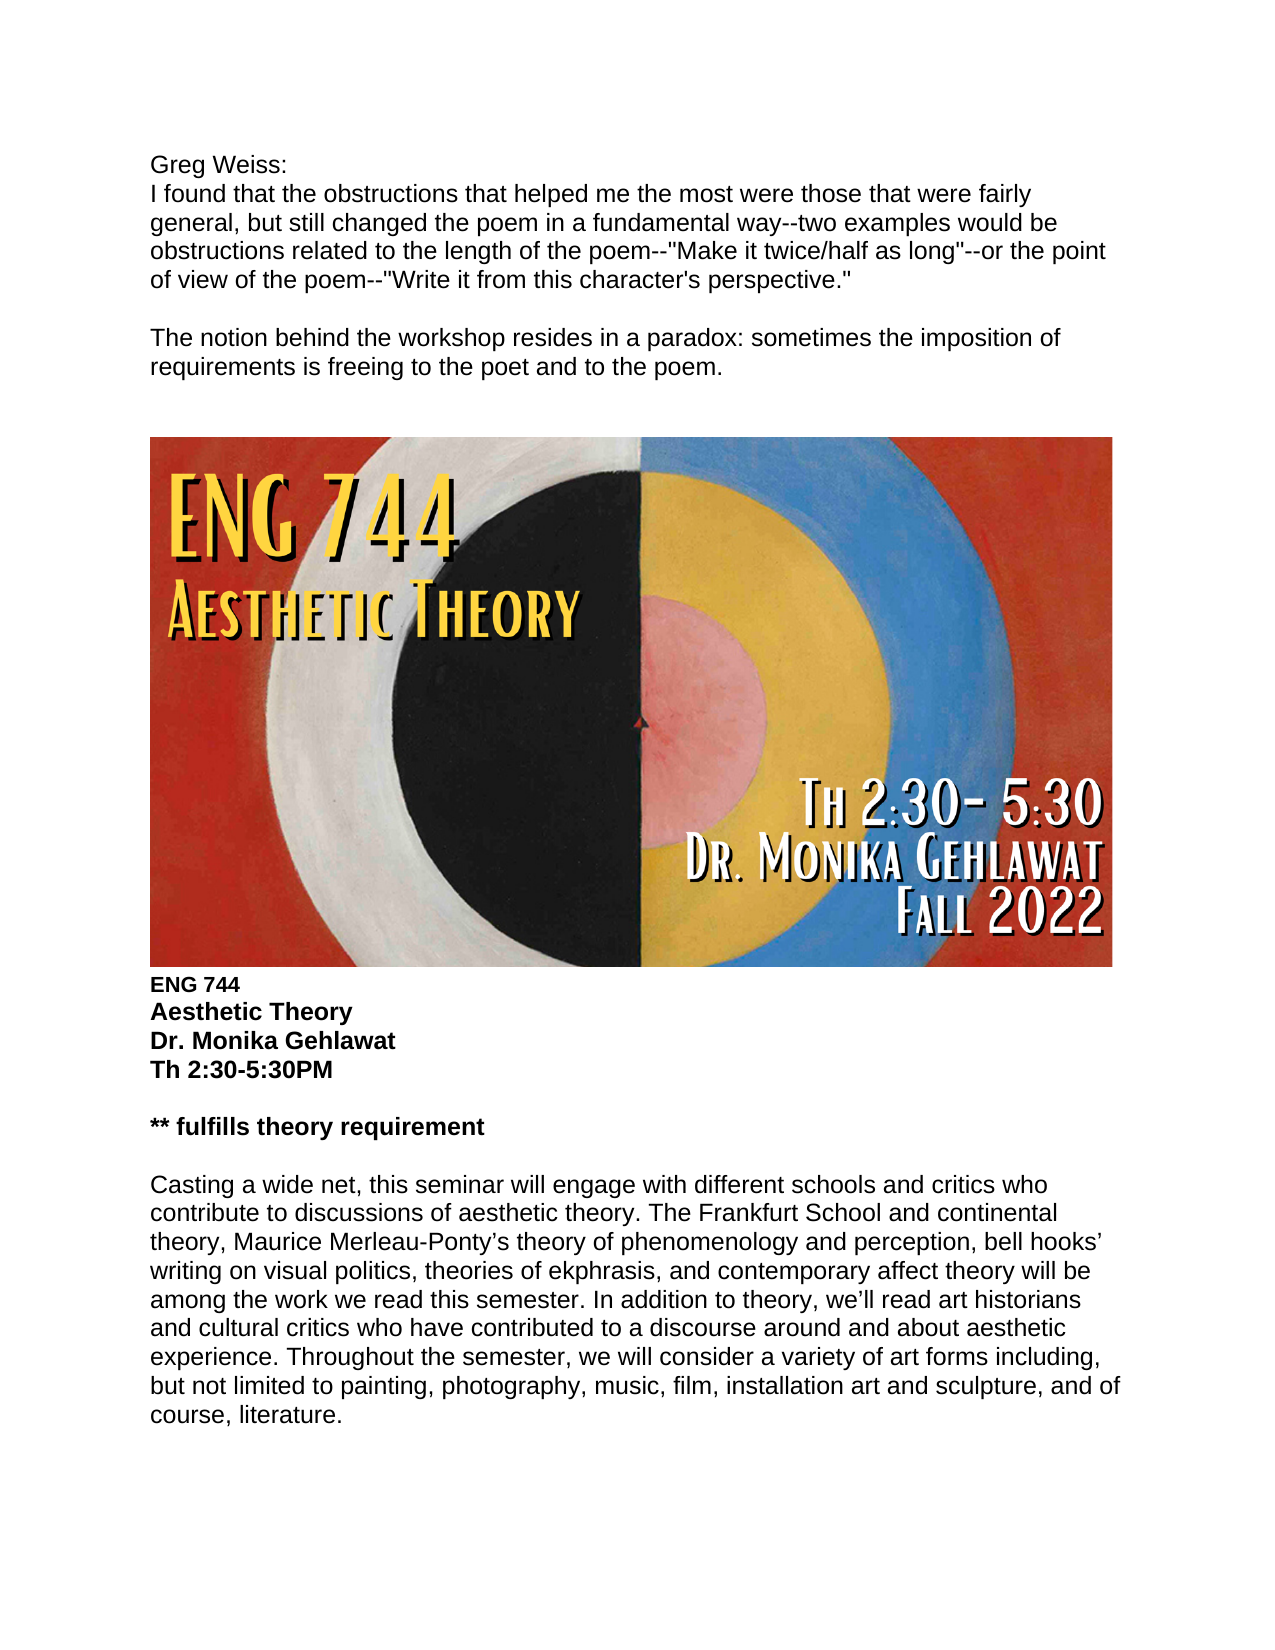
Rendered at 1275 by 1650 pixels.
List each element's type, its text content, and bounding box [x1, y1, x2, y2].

text Th 2:30-5:30PM [150, 1055, 1125, 1083]
text ENG 744 [150, 972, 1125, 997]
text The notion behind the workshop resides in a paradox: sometimes the imposition of requirements is freeing to the poet and to the poem. [150, 323, 1125, 380]
text Greg Weiss: I found that the obstructions that helped me the most were those that were fairly general, but still changed the poem in a fundamental way--two examples would be obstructions related to the length of the poem--"Make it twice/half as long"--or the point of view of the poem--"Write it from this character's perspective." [150, 150, 1125, 294]
picture [150, 437, 1113, 967]
text Aesthetic Theory [150, 997, 1125, 1026]
text ** fulfills theory requirement [150, 1112, 1125, 1141]
text Casting a wide net, this seminar will engage with different schools and critics who contribute to discussions of aesthetic theory. The Frankfurt School and continental theory, Maurice Merleau-Ponty’s theory of phenomenology and perception, bell hooks’ writing on visual politics, theories of ekphrasis, and contemporary affect theory will be among the work we read this semester. In addition to theory, we’ll read art historians and cultural critics who have contributed to a discourse around and about aesthetic experience. Throughout the semester, we will consider a variety of art forms including, but not limited to painting, photography, music, film, installation art and sculpture, and of course, literature. [150, 1170, 1125, 1428]
text Dr. Monika Gehlawat [150, 1026, 1125, 1055]
